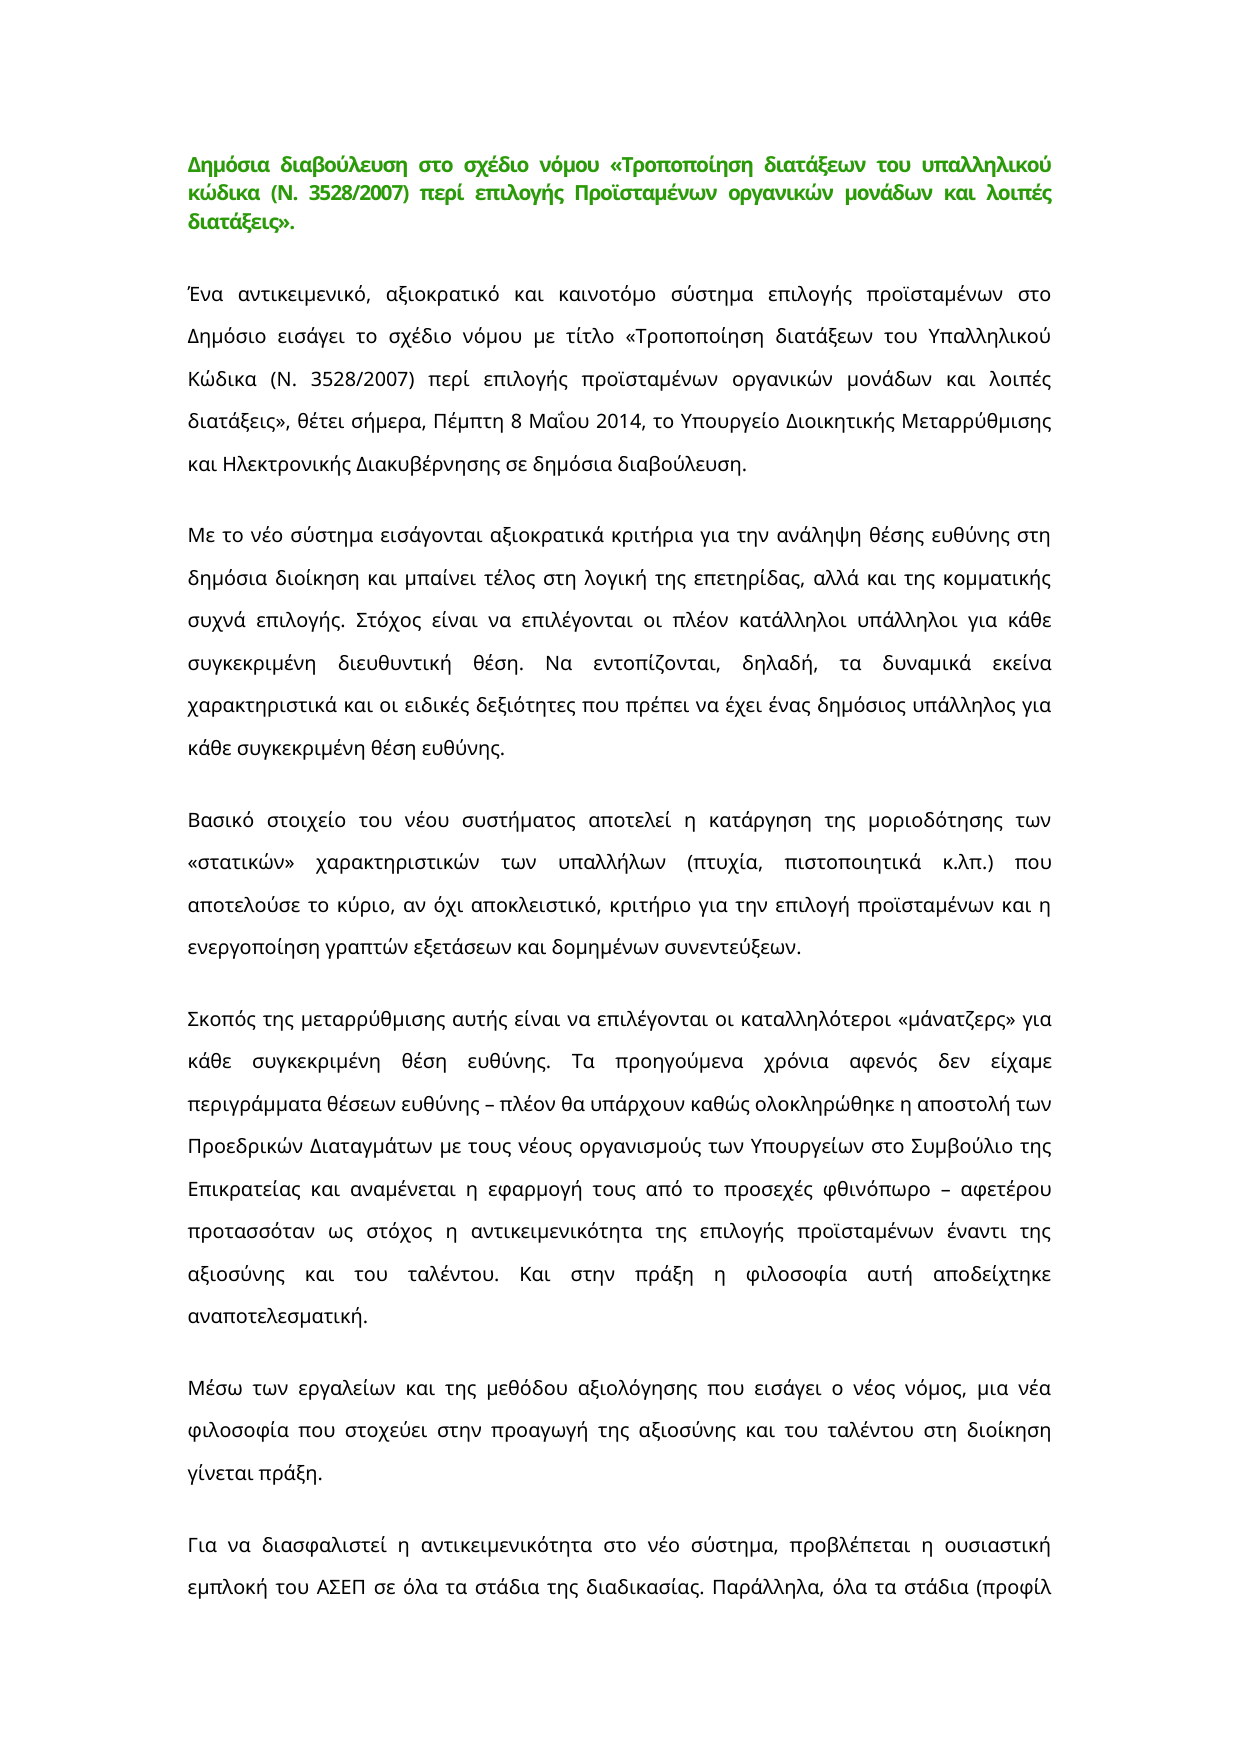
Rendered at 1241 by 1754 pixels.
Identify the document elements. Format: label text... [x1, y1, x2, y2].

text Δημόσια διαβούλευση στο σχέδιο νόμου «Τροποποίηση διατάξεων του υπαλληλικού κώδικα (Ν. 3528/2007) περί επιλογής Προϊσταμένων οργανικών μονάδων και λοιπές διατάξεις». [187, 150, 1053, 235]
text Βασικό στοιχείο του νέου συστήματος αποτελεί η κατάργηση της μοριοδότησης των «στατικών» χαρακτηριστικών των υπαλλήλων (πτυχία, πιστοποιητικά κ.λπ.) που αποτελούσε το κύριο, αν όχι αποκλειστικό, κριτήριο για την επιλογή προϊσταμένων και η ενεργοποίηση γραπτών εξετάσεων και δομημένων συνεντεύξεων. [187, 790, 1053, 960]
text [187, 1515, 1053, 1600]
text Μέσω των εργαλείων και της μεθόδου αξιολόγησης που εισάγει ο νέος νόμος, μια νέα φιλοσοφία που στοχεύει στην προαγωγή της αξιοσύνης και του ταλέντου στη διοίκηση γίνεται πράξη. [187, 1359, 1053, 1486]
text Με το νέο σύστημα εισάγονται αξιοκρατικά κριτήρια για την ανάληψη θέσης ευθύνης στη δημόσια διοίκηση και μπαίνει τέλος στη λογική της επετηρίδας, αλλά και της κομματικής συχνά επιλογής. Στόχος είναι να επιλέγονται οι πλέον κατάλληλοι υπάλληλοι για κάθε συγκεκριμένη διευθυντική θέση. Να εντοπίζονται, δηλαδή, τα δυναμικά εκείνα χαρακτηριστικά και οι ειδικές δεξιότητες που πρέπει να έχει ένας δημόσιος υπάλληλος για κάθε συγκεκριμένη θέση ευθύνης. [187, 506, 1053, 761]
text Σκοπός της μεταρρύθμισης αυτής είναι να επιλέγονται οι καταλληλότεροι «μάνατζερς» για κάθε συγκεκριμένη θέση ευθύνης. Τα προηγούμενα χρόνια αφενός δεν είχαμε περιγράμματα θέσεων ευθύνης – πλέον θα υπάρχουν καθώς ολοκληρώθηκε η αποστολή των Προεδρικών Διαταγμάτων με τους νέους οργανισμούς των Υπουργείων στο Συμβούλιο της Επικρατείας και αναμένεται η εφαρμογή τους από το προσεχές φθινόπωρο – αφετέρου προτασσόταν ως στόχος η αντικειμενικότητα της επιλογής προϊσταμένων έναντι της αξιοσύνης και του ταλέντου. Και στην πράξη η φιλοσοφία αυτή αποδείχτηκε αναποτελεσματική. [187, 989, 1053, 1329]
text Ένα αντικειμενικό, αξιοκρατικό και καινοτόμο σύστημα επιλογής προϊσταμένων στο Δημόσιο εισάγει το σχέδιο νόμου με τίτλο «Τροποποίηση διατάξεων του Υπαλληλικού Κώδικα (Ν. 3528/2007) περί επιλογής προϊσταμένων οργανικών μονάδων και λοιπές διατάξεις», θέτει σήμερα, Πέμπτη 8 Μαΐου 2014, το Υπουργείο Διοικητικής Μεταρρύθμισης και Ηλεκτρονικής Διακυβέρνησης σε δημόσια διαβούλευση. [187, 264, 1053, 477]
